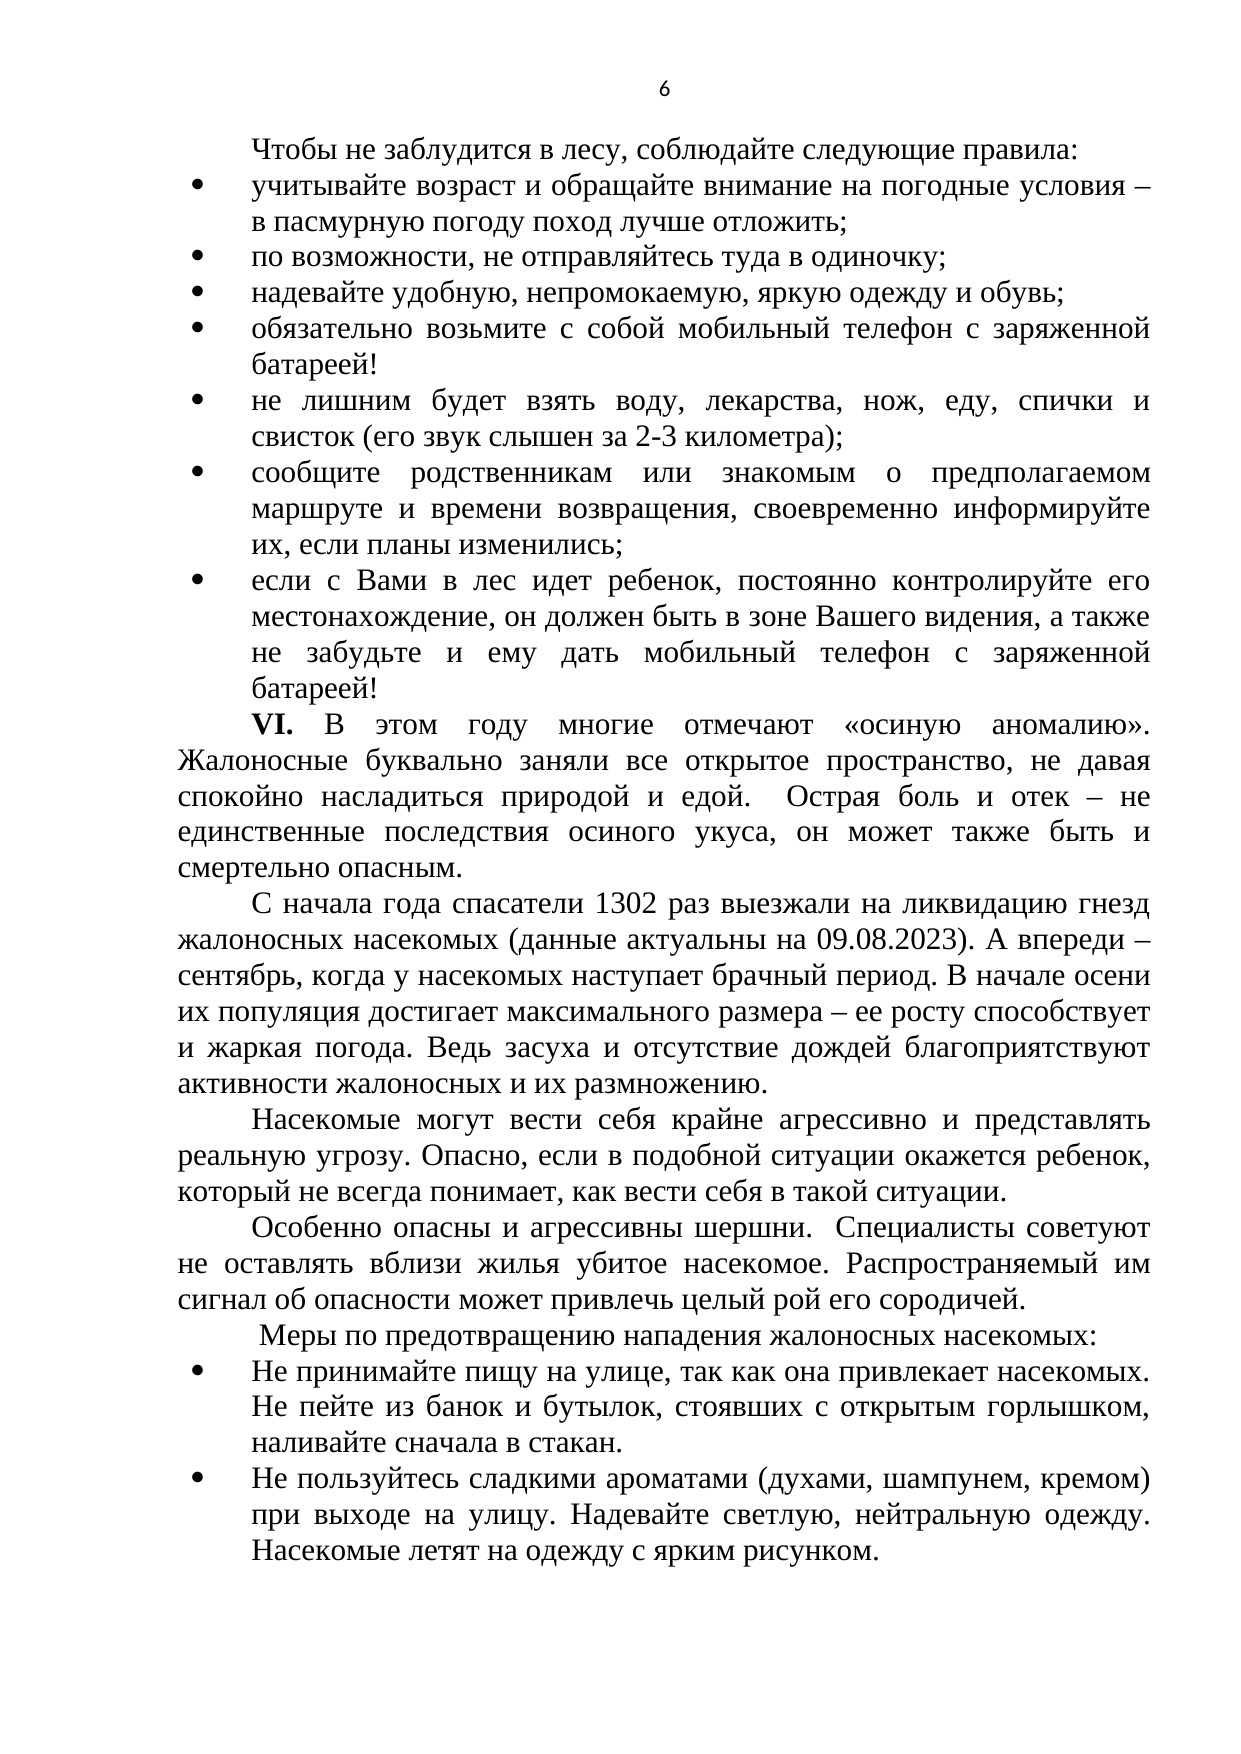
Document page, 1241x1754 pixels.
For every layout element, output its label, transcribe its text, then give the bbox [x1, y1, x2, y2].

list если с Вами в лес идет ребенок, постоянно контролируйте его местонахождение, он должен быть в зоне Вашего видения, а также не забудьте и ему дать мобильный телефон с заряженной батареей! [192, 561, 1152, 705]
list не лишним будет взять воду, лекарства, нож, еду, спички и свисток (его звук слышен за 2-3 километра); [192, 381, 1152, 453]
text С начала года спасатели 1302 раз выезжали на ликвидацию гнезд жалоносных насекомых (данные актуальны на 09.08.2023). А впереди – сентябрь, когда у насекомых наступает брачный период. В начале осени их популяция достигает максимального размера – ее росту способствует и жаркая погода. Ведь засуха и отсутствие дождей благоприятствуют активности жалоносных и их размножению. [177, 884, 1152, 1100]
list по возможности, не отправляйтесь туда в одиночку; [192, 238, 1152, 274]
text VI. В этом году многие отмечают «осиную аномалию». Жалоносные буквально заняли все открытое пространство, не давая спокойно насладиться природой и едой. Острая боль и отек – не единственные последствия осиного укуса, он может также быть и смертельно опасным. [177, 705, 1152, 884]
list Не пользуйтесь сладкими ароматами (духами, шампунем, кремом) при выходе на улицу. Надевайте светлую, нейтральную одежду. Насекомые летят на одежду с ярким рисунком. [192, 1459, 1152, 1567]
text Меры по предотвращению нападения жалоносных насекомых: [177, 1316, 1152, 1352]
list надевайте удобную, непромокаемую, яркую одежду и обувь; [192, 274, 1152, 309]
text Особенно опасны и агрессивны шершни. Специалисты советуют не оставлять вблизи жилья убитое насекомое. Распространяемый им сигнал об опасности может привлечь целый рой его сородичей. [177, 1208, 1152, 1316]
list Не принимайте пищу на улице, так как она привлекает насекомых. Не пейте из банок и бутылок, стоявших с открытым горлышком, наливайте сначала в стакан. [192, 1352, 1152, 1459]
list обязательно возьмите с собой мобильный телефон с заряженной батареей! [192, 309, 1152, 381]
list сообщите родственникам или знакомым о предполагаемом маршруте и времени возвращения, своевременно информируйте их, если планы изменились; [192, 453, 1152, 561]
text Чтобы не заблудится в лесу, соблюдайте следующие правила: [177, 130, 1152, 166]
list учитывайте возраст и обращайте внимание на погодные условия – в пасмурную погоду поход лучше отложить; [192, 166, 1152, 238]
text Насекомые могут вести себя крайне агрессивно и представлять реальную угрозу. Опасно, если в подобной ситуации окажется ребенок, который не всегда понимает, как вести себя в такой ситуации. [177, 1100, 1152, 1208]
